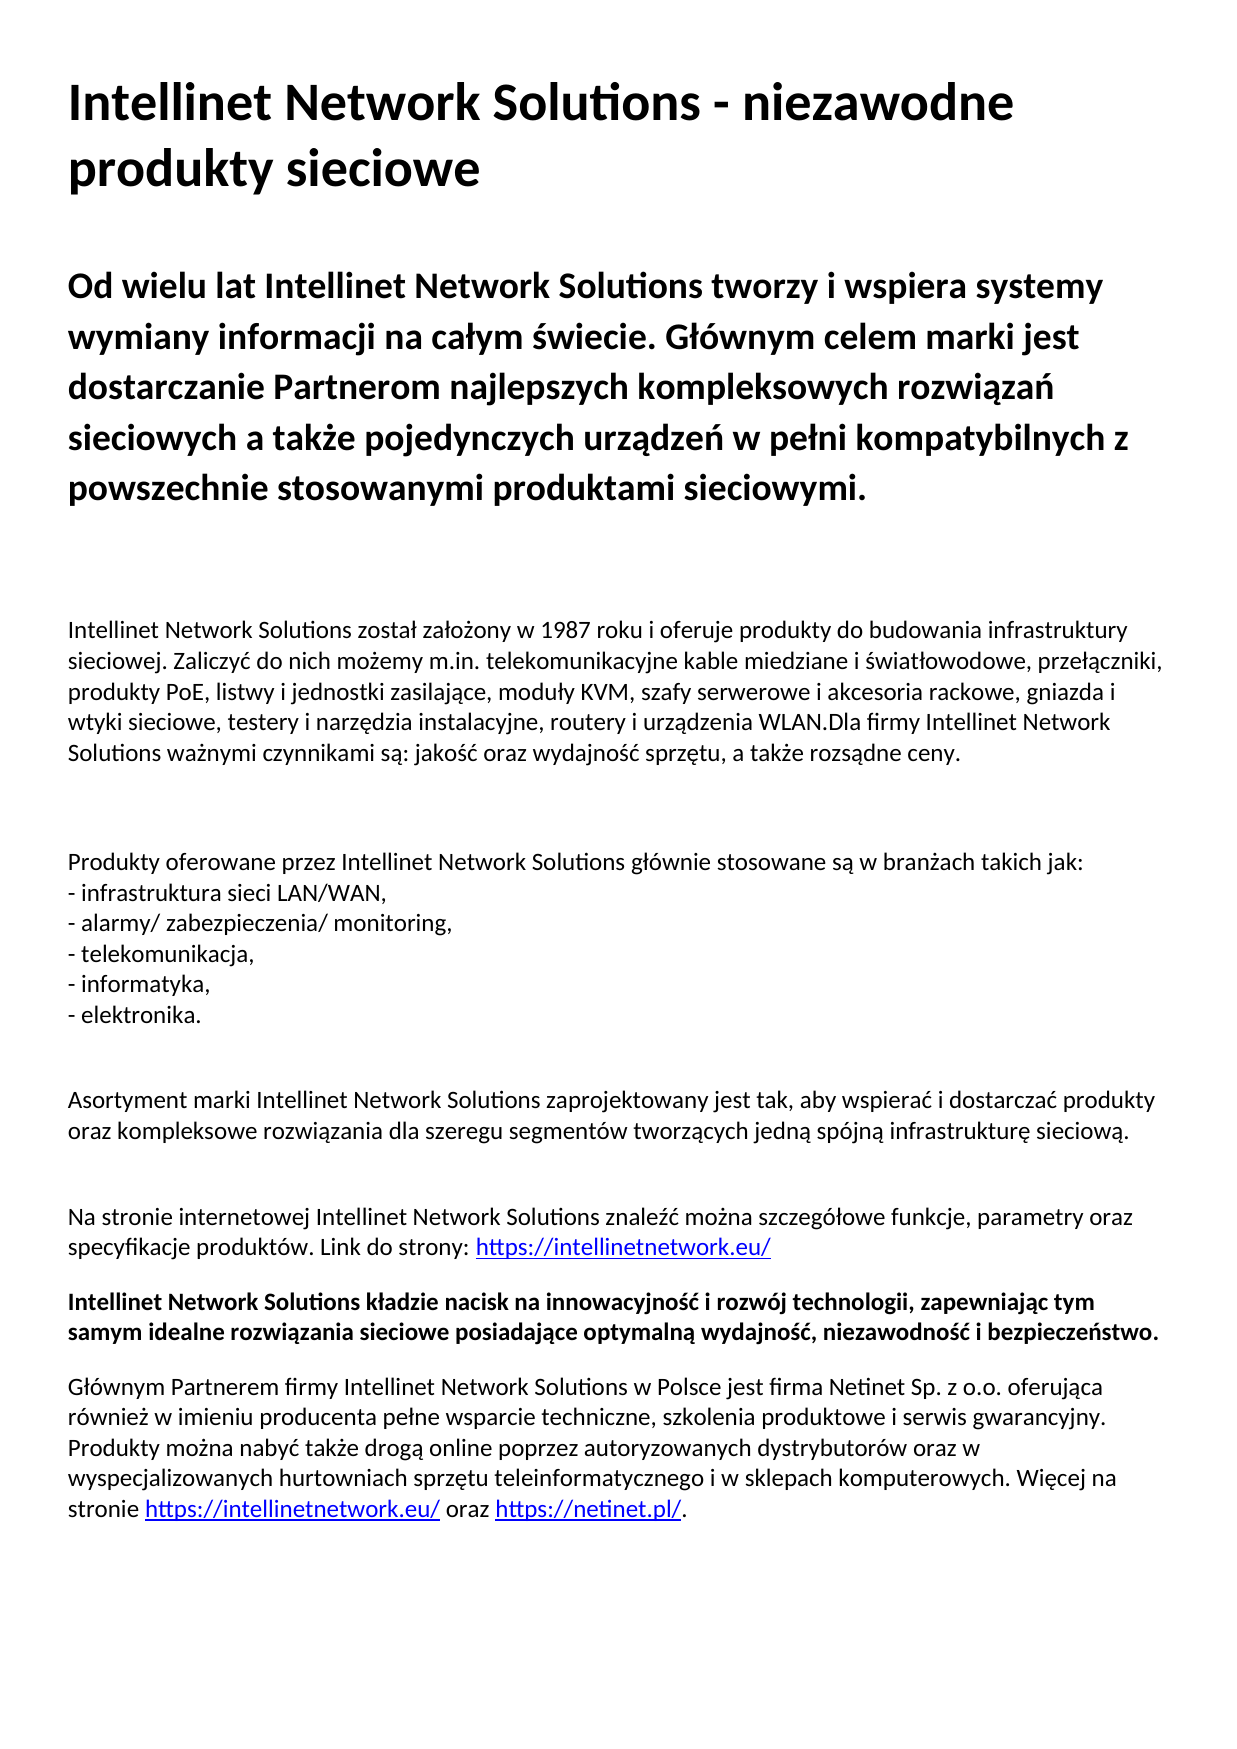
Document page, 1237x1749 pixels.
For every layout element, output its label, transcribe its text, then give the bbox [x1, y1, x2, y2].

text - elektronika. [68, 999, 1169, 1029]
text Intellinet Network Solutions został założony w 1987 roku i oferuje produkty do budowania infrastruktury sieciowej. Zaliczyć do nich możemy m.in. telekomunikacyjne kable miedziane i światłowodowe, przełączniki, produkty PoE, listwy i jednostki zasilające, moduły KVM, szafy serwerowe i akcesoria rackowe, gniazda i wtyki sieciowe, testery i narzędzia instalacyjne, routery i urządzenia WLAN.Dla firmy Intellinet Network Solutions ważnymi czynnikami są: jakość oraz wydajność sprzętu, a także rozsądne ceny. [68, 614, 1169, 767]
text Produkty oferowane przez Intellinet Network Solutions głównie stosowane są w branżach takich jak: [68, 846, 1169, 877]
text Intellinet Network Solutions - niezawodne produkty sieciowe [68, 68, 1169, 200]
text Od wielu lat Intellinet Network Solutions tworzy i wspiera systemy wymiany informacji na całym świecie. Głównym celem marki jest dostarczanie Partnerom najlepszych kompleksowych rozwiązań sieciowych a także pojedynczych urządzeń w pełni kompatybilnych z powszechnie stosowanymi produktami sieciowymi. [68, 262, 1169, 510]
text - infrastruktura sieci LAN/WAN, [68, 877, 1169, 907]
text Asortyment marki Intellinet Network Solutions zaprojektowany jest tak, aby wspierać i dostarczać produkty oraz kompleksowe rozwiązania dla szeregu segmentów tworzących jedną spójną infrastrukturę sieciową. [68, 1085, 1169, 1146]
text - alarmy/ zabezpieczenia/ monitoring, [68, 907, 1169, 938]
text Na stronie internetowej Intellinet Network Solutions znaleźć można szczegółowe funkcje, parametry oraz specyfikacje produktów. Link do strony: https://intellinetnetwork.eu/ [68, 1201, 1169, 1262]
text - telekomunikacja, [68, 938, 1169, 968]
text - informatyka, [68, 968, 1169, 999]
text Intellinet Network Solutions kładzie nacisk na innowacyjność i rozwój technologii, zapewniając tym samym idealne rozwiązania sieciowe posiadające optymalną wydajność, niezawodność i bezpieczeństwo. [68, 1286, 1169, 1347]
text Głównym Partnerem firmy Intellinet Network Solutions w Polsce jest firma Netinet Sp. z o.o. oferująca również w imieniu producenta pełne wsparcie techniczne, szkolenia produktowe i serwis gwarancyjny. Produkty można nabyć także drogą online poprzez autoryzowanych dystrybutorów oraz w wyspecjalizowanych hurtowniach sprzętu teleinformatycznego i w sklepach komputerowych. Więcej na stronie https://intellinetnetwork.eu/ oraz https://netinet.pl/. [68, 1371, 1169, 1523]
